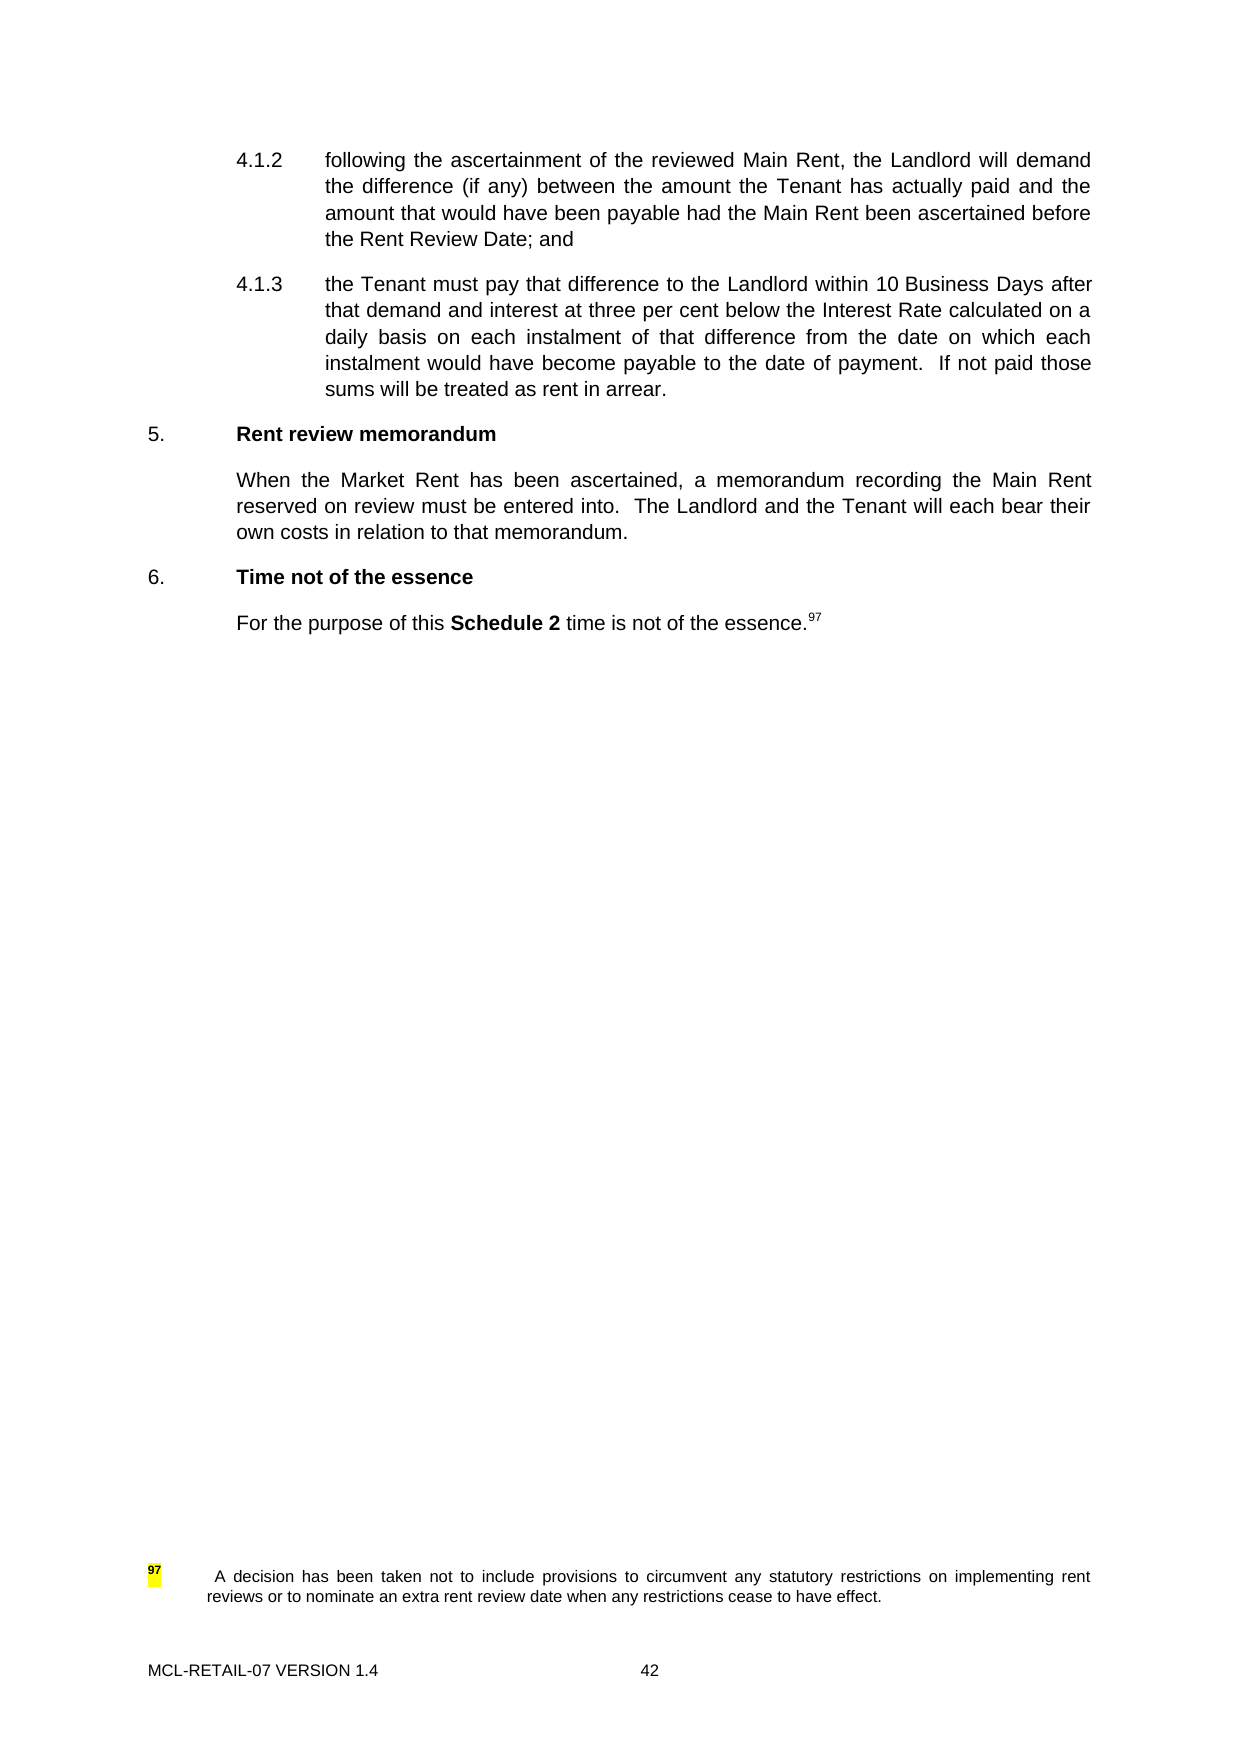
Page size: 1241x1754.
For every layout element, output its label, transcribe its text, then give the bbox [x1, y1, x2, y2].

text the Tenant must pay that difference to the Landlord within 10 Business Days after that demand and interest at three per cent below the Interest Rate calculated on a daily basis on each instalment of that difference from the date on which each instalment would have become payable to the date of payment. If not paid those sums will be treated as rent in arrear. [236, 272, 1093, 401]
text For the purpose of this Schedule 2 time is not of the essence. [236, 610, 1093, 634]
text Time not of the essence [148, 565, 1093, 589]
text Rent review memorandum [148, 422, 1093, 446]
text following the ascertainment of the reviewed Main Rent, the Landlord will demand the difference (if any) between the amount the Tenant has actually paid and the amount that would have been payable had the Main Rent been ascertained before the Rent Review Date; and [236, 148, 1093, 251]
text When the Market Rent has been ascertained, a memorandum recording the Main Rent reserved on review must be entered into. The Landlord and the Tenant will each bear their own costs in relation to that memorandum. [236, 467, 1093, 544]
